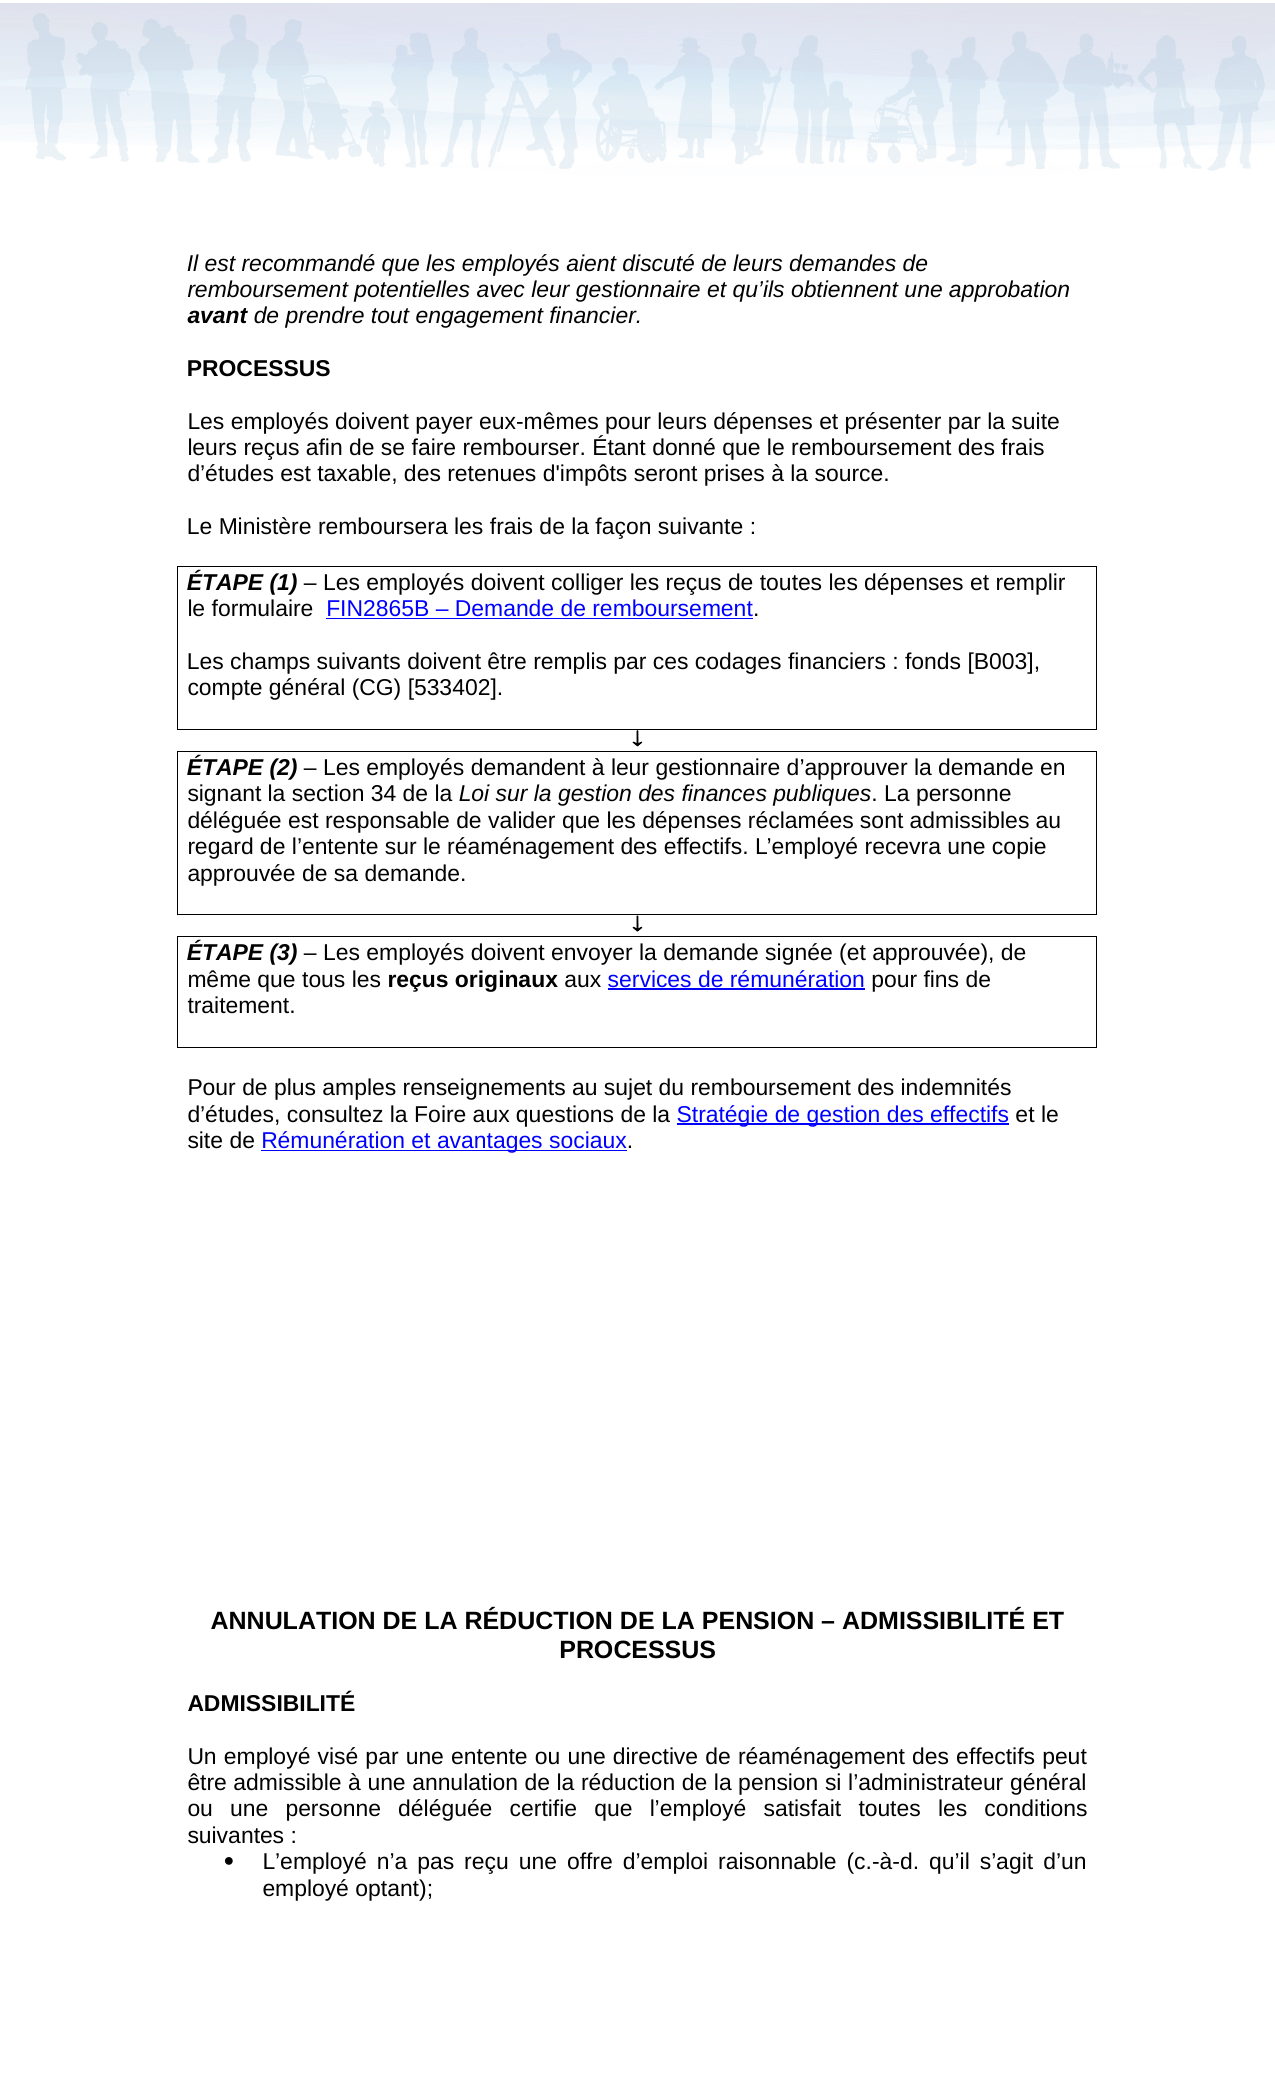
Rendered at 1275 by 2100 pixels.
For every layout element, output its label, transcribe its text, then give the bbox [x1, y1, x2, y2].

text Annulation de la réduction de la pension – Admissibilité et processus [187, 1606, 1088, 1664]
text ÉTAPE (2) – Les employés demandent à leur gestionnaire d’approuver la demande en signant la section 34 de la Loi sur la gestion des finances publiques. La personne déléguée est responsable de valider que les dépenses réclamées sont admissibles au regard de l’entente sur le réaménagement des effectifs. L’employé recevra une copie approuvée de sa demande. [178, 752, 1096, 886]
text PROCESSUS [187, 355, 1088, 381]
text ÉTAPE (3) – Les employés doivent envoyer la demande signée (et approuvée), de même que tous les reçus originaux aux services de rémunération pour fins de traitement. [178, 937, 1096, 1018]
text Les employés doivent payer eux-mêmes pour leurs dépenses et présenter par la suite leurs reçus afin de se faire rembourser. Étant donné que le remboursement des frais d’études est taxable, des retenues d'impôts seront prises à la source. [187, 408, 1087, 487]
text Admissibilité [187, 1690, 1088, 1716]
text Le Ministère remboursera les frais de la façon suivante : [187, 513, 1088, 539]
text Les champs suivants doivent être remplis par ces codages financiers : fonds [B003], compte général (CG) [533402]. [187, 648, 1088, 701]
picture [0, 3, 1275, 175]
text ÉTAPE (1) – Les employés doivent colliger les reçus de toutes les dépenses et remplir le formulaire FIN2865B – Demande de remboursement. [178, 567, 1096, 622]
text Pour de plus amples renseignements au sujet du remboursement des indemnités d’études, consultez la Foire aux questions de la Stratégie de gestion des effectifs et le site de Rémunération et avantages sociaux. [187, 1074, 1088, 1153]
text Il est recommandé que les employés aient discuté de leurs demandes de remboursement potentielles avec leur gestionnaire et qu’ils obtiennent une approbation avant de prendre tout engagement financier. [187, 249, 1088, 328]
text Un employé visé par une entente ou une directive de réaménagement des effectifs peut être admissible à une annulation de la réduction de la pension si l’administrateur général ou une personne déléguée certifie que l’employé satisfait toutes les conditions suivantes : [187, 1743, 1088, 1848]
list L’employé n’a pas reçu une offre d’emploi raisonnable (c.-à-d. qu’il s’agit d’un employé optant); [225, 1848, 1088, 1901]
